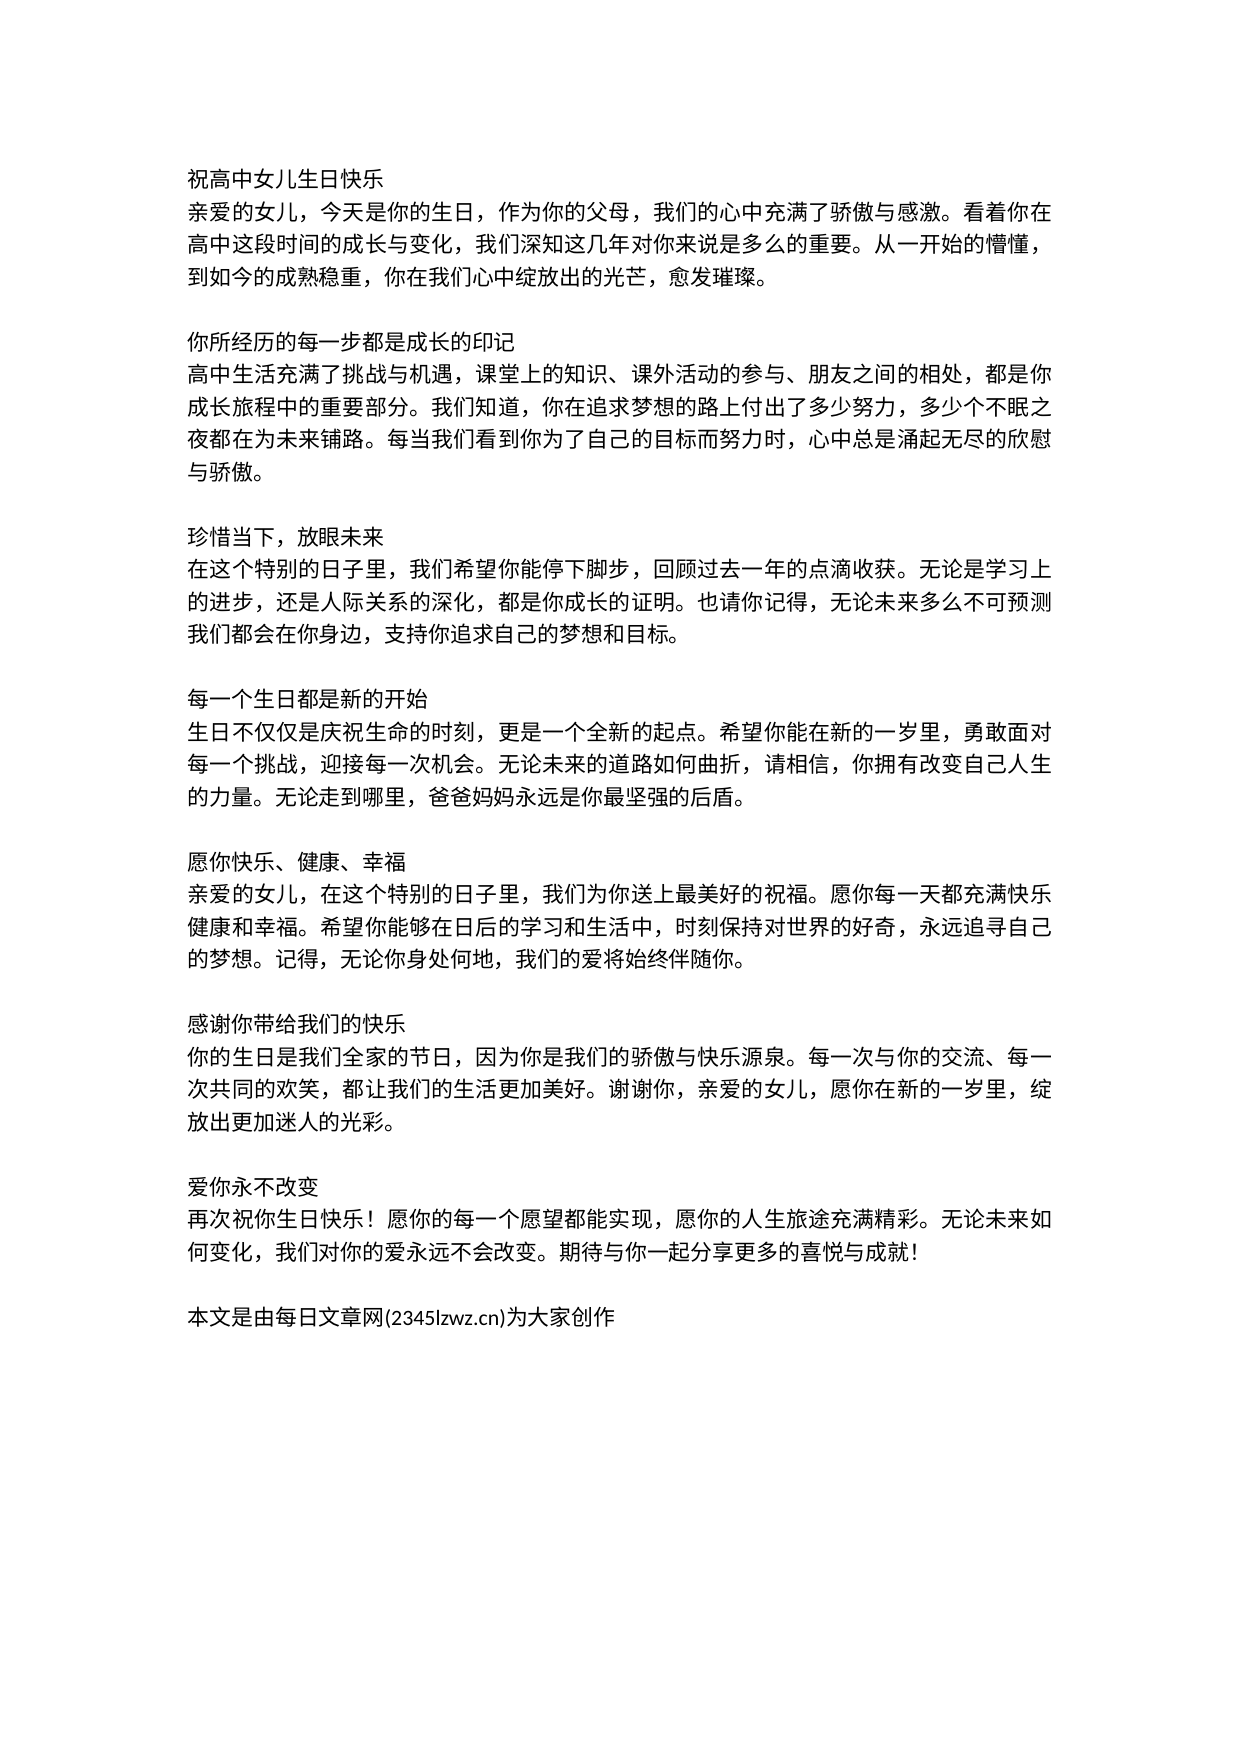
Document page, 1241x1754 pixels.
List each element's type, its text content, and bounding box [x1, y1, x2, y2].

text 祝高中女儿生日快乐 [187, 162, 1053, 194]
text 生日不仅仅是庆祝生命的时刻，更是一个全新的起点。希望你能在新的一岁里，勇敢面对每一个挑战，迎接每一次机会。无论未来的道路如何曲折，请相信，你拥有改变自己人生的力量。无论走到哪里，爸爸妈妈永远是你最坚强的后盾。 [187, 714, 1053, 812]
text 你所经历的每一步都是成长的印记 [187, 324, 1053, 357]
text 感谢你带给我们的快乐 [187, 1007, 1053, 1039]
text 爱你永不改变 [187, 1169, 1053, 1202]
text 每一个生日都是新的开始 [187, 682, 1053, 714]
text 亲爱的女儿，在这个特别的日子里，我们为你送上最美好的祝福。愿你每一天都充满快乐、健康和幸福。希望你能够在日后的学习和生活中，时刻保持对世界的好奇，永远追寻自己的梦想。记得，无论你身处何地，我们的爱将始终伴随你。 [187, 877, 1053, 974]
text 本文是由每日文章网(2345lzwz.cn)为大家创作 [187, 1299, 1053, 1332]
text 亲爱的女儿，今天是你的生日，作为你的父母，我们的心中充满了骄傲与感激。看着你在高中这段时间的成长与变化，我们深知这几年对你来说是多么的重要。从一开始的懵懂，到如今的成熟稳重，你在我们心中绽放出的光芒，愈发璀璨。 [187, 194, 1053, 292]
text 在这个特别的日子里，我们希望你能停下脚步，回顾过去一年的点滴收获。无论是学习上的进步，还是人际关系的深化，都是你成长的证明。也请你记得，无论未来多么不可预测，我们都会在你身边，支持你追求自己的梦想和目标。 [187, 552, 1053, 649]
text 你的生日是我们全家的节日，因为你是我们的骄傲与快乐源泉。每一次与你的交流、每一次共同的欢笑，都让我们的生活更加美好。谢谢你，亲爱的女儿，愿你在新的一岁里，绽放出更加迷人的光彩。 [187, 1039, 1053, 1137]
text 珍惜当下，放眼未来 [187, 519, 1053, 552]
text 再次祝你生日快乐！愿你的每一个愿望都能实现，愿你的人生旅途充满精彩。无论未来如何变化，我们对你的爱永远不会改变。期待与你一起分享更多的喜悦与成就！ [187, 1202, 1053, 1267]
text 愿你快乐、健康、幸福 [187, 844, 1053, 877]
text 高中生活充满了挑战与机遇，课堂上的知识、课外活动的参与、朋友之间的相处，都是你成长旅程中的重要部分。我们知道，你在追求梦想的路上付出了多少努力，多少个不眠之夜都在为未来铺路。每当我们看到你为了自己的目标而努力时，心中总是涌起无尽的欣慰与骄傲。 [187, 357, 1053, 487]
